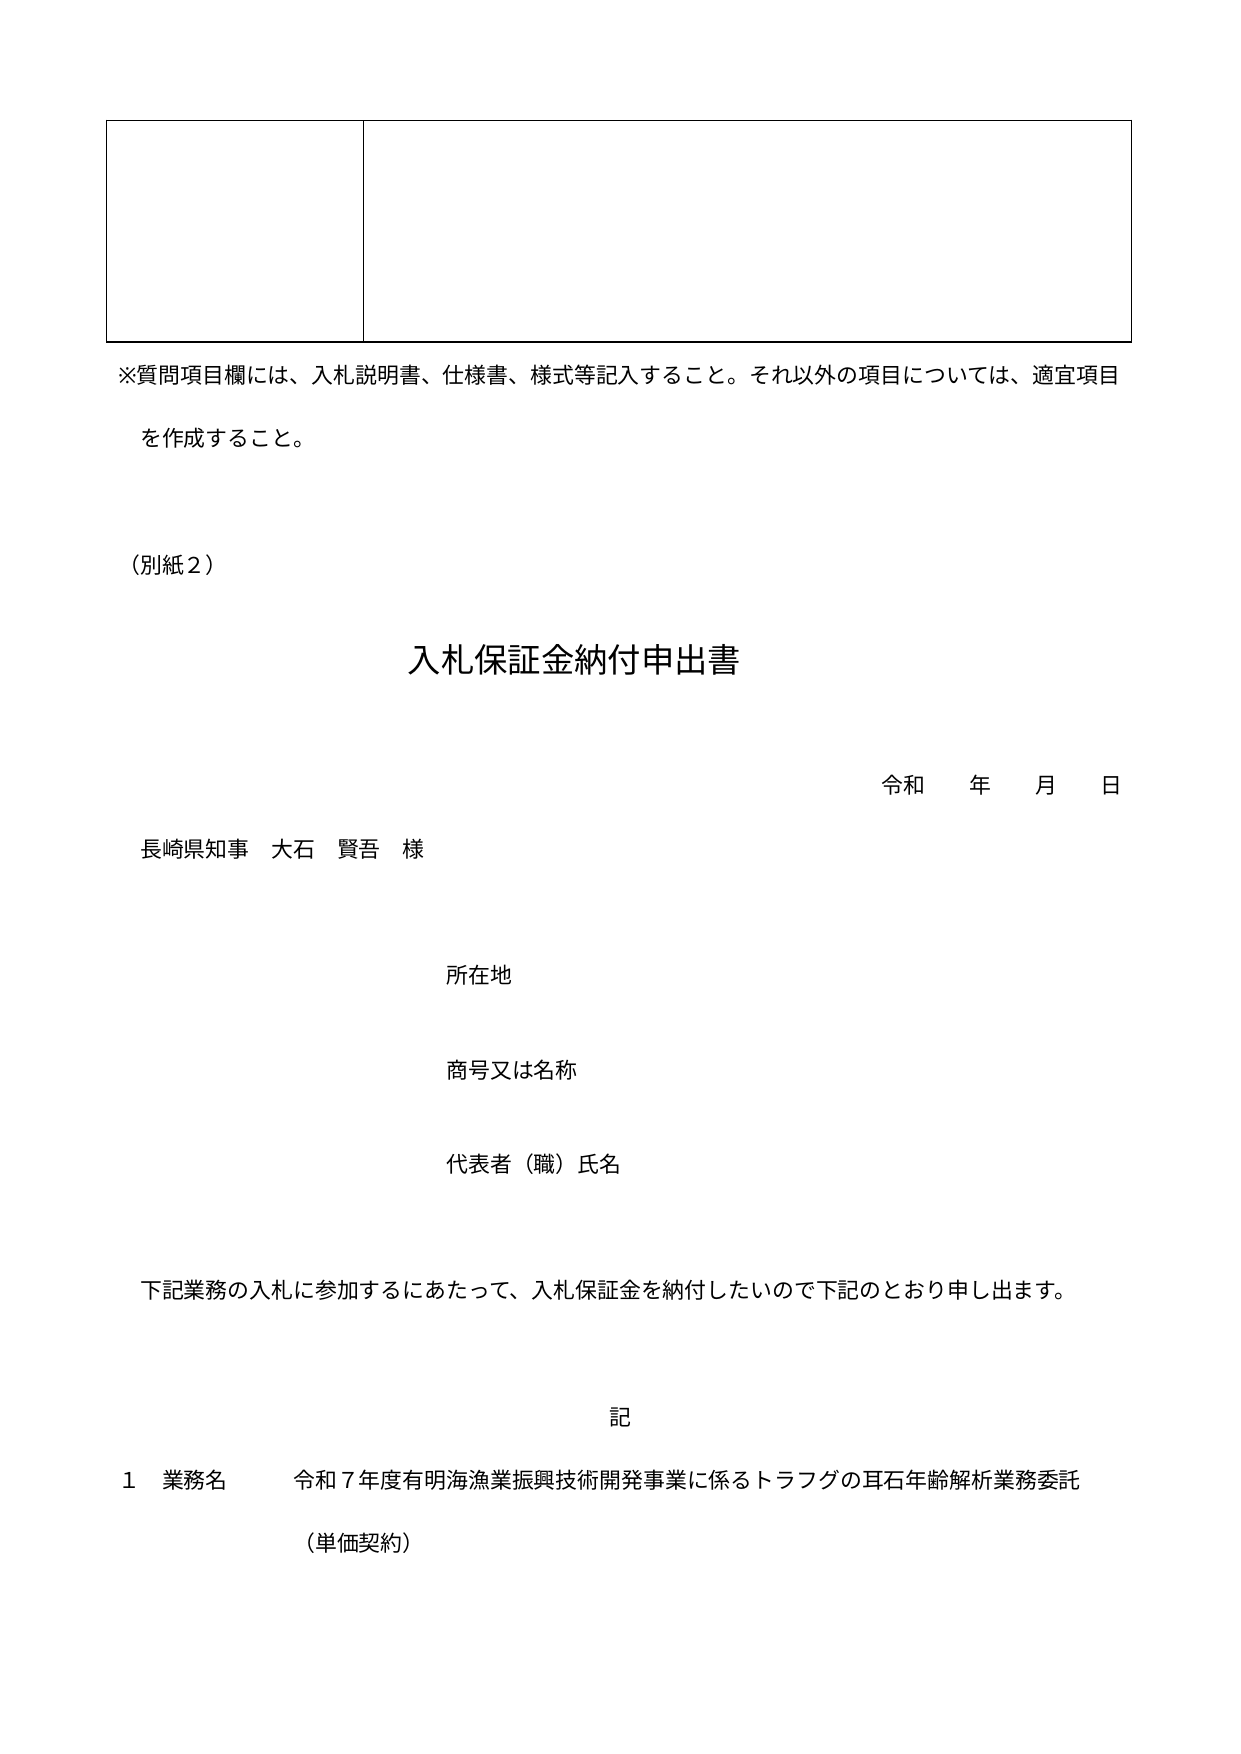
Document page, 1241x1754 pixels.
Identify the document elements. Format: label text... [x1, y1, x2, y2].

text 入札保証金納付申出書 [118, 627, 1030, 690]
text （単価契約） [118, 1510, 1122, 1573]
text 下記業務の入札に参加するにあたって、入札保証金を納付したいので下記のとおり申し出ます。 [118, 1258, 1122, 1321]
table_cell [364, 121, 1131, 341]
table_cell [107, 121, 363, 341]
subtitle 記 [118, 1384, 1122, 1447]
text ※質問項目欄には、入札説明書、仕様書、様式等記入すること。それ以外の項目については、適宜項目を作成すること。 [118, 343, 1122, 469]
text 商号又は名称 [118, 1037, 1122, 1100]
text 令和 年 月 日 [118, 753, 1122, 816]
text 所在地 [118, 942, 1122, 1005]
text 長崎県知事 大石 賢吾 様 [118, 816, 1122, 879]
text 代表者（職）氏名 [118, 1132, 1122, 1195]
text （別紙２） [118, 532, 1030, 595]
text １ 業務名 令和７年度有明海漁業振興技術開発事業に係るトラフグの耳石年齢解析業務委託 [118, 1447, 1122, 1510]
